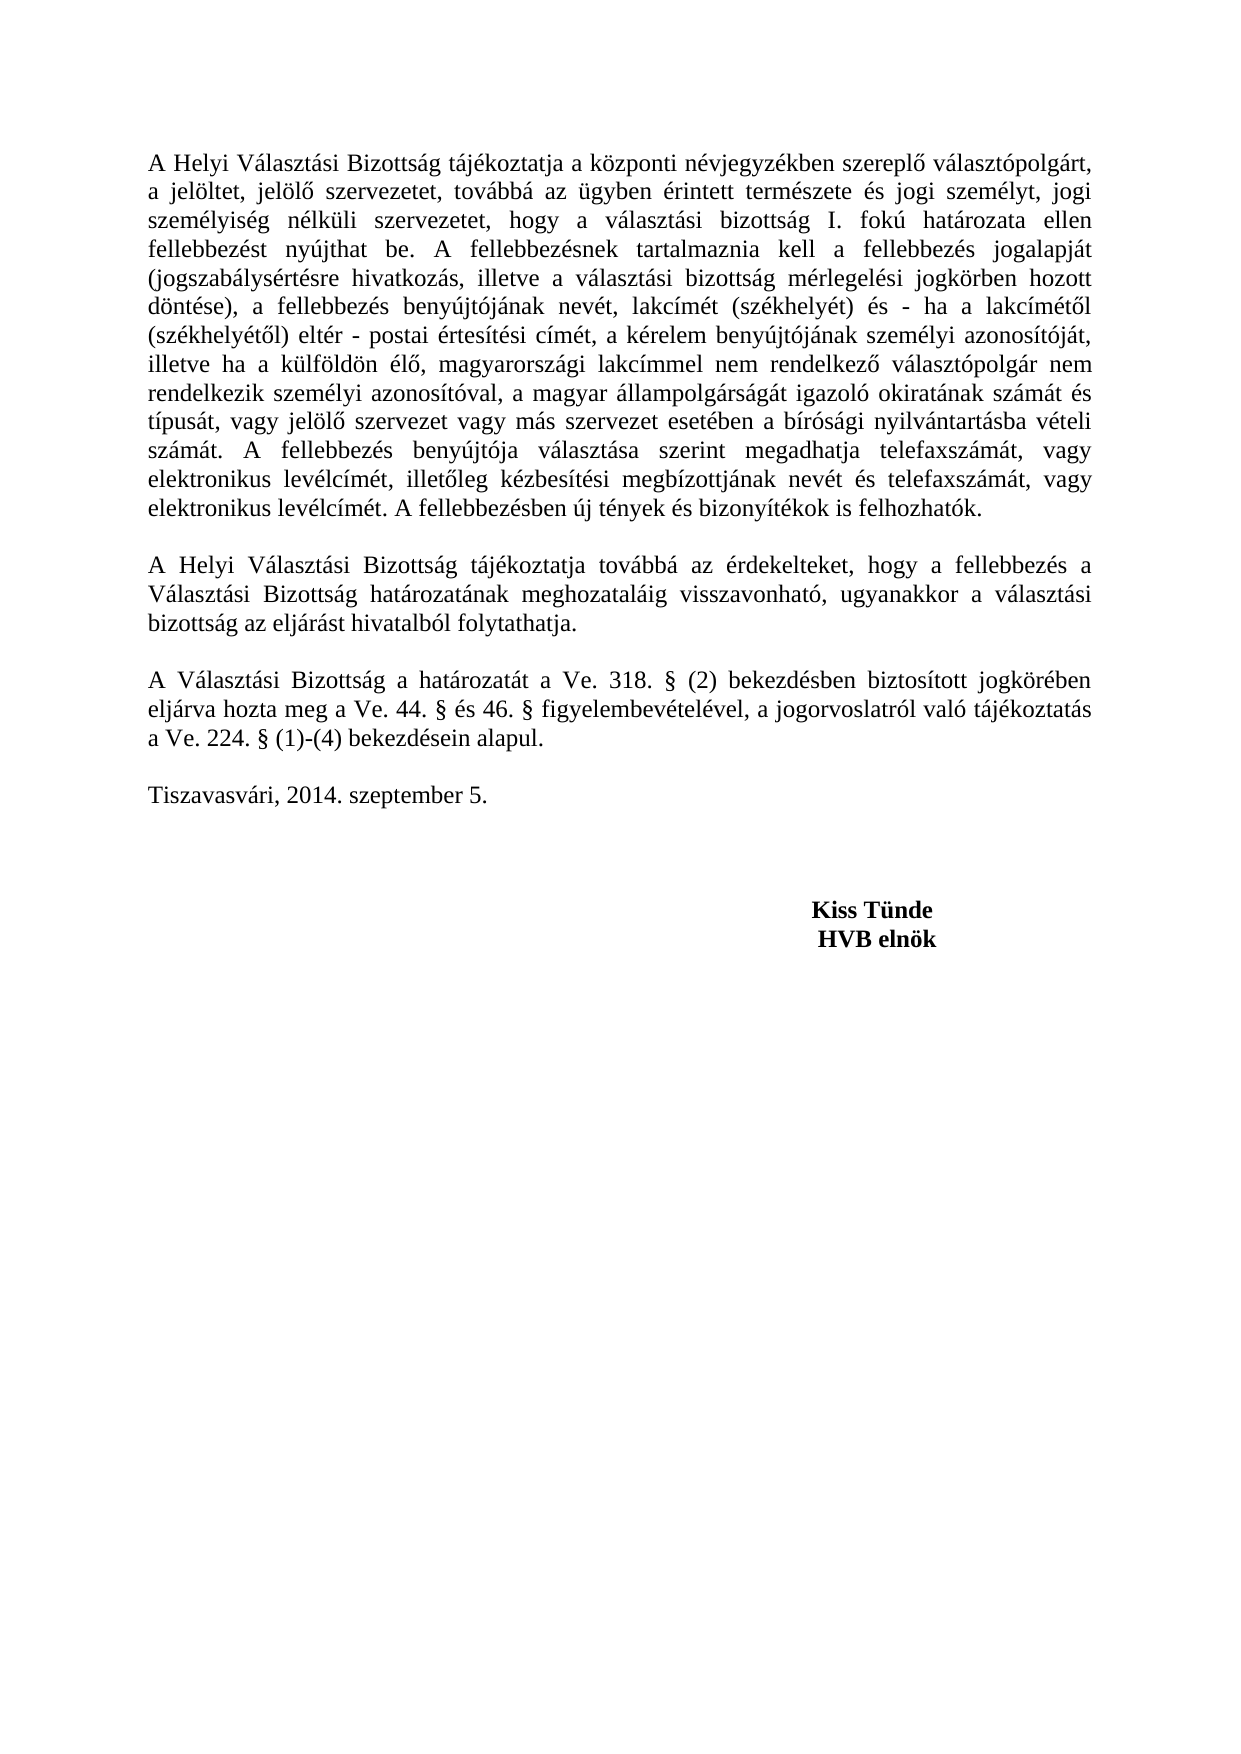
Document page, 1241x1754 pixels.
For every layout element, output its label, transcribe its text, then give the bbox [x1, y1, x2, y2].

text HVB elnök [738, 924, 1093, 953]
text A Helyi Választási Bizottság tájékoztatja a központi névjegyzékben szereplő választópolgárt, a jelöltet, jelölő szervezetet, továbbá az ügyben érintett természete és jogi személyt, jogi személyiség nélküli szervezetet, hogy a választási bizottság I. fokú határozata ellen fellebbezést nyújthat be. A fellebbezésnek tartalmaznia kell a fellebbezés jogalapját (jogszabálysértésre hivatkozás, illetve a választási bizottság mérlegelési jogkörben hozott döntése), a fellebbezés benyújtójának nevét, lakcímét (székhelyét) és - ha a lakcímétől (székhelyétől) eltér - postai értesítési címét, a kérelem benyújtójának személyi azonosítóját, illetve ha a külföldön élő, magyarországi lakcímmel nem rendelkező választópolgár nem rendelkezik személyi azonosítóval, a magyar állampolgárságát igazoló okiratának számát és típusát, vagy jelölő szervezet vagy más szervezet esetében a bírósági nyilvántartásba vételi számát. A fellebbezés benyújtója választása szerint megadhatja telefaxszámát, vagy elektronikus levélcímét, illetőleg kézbesítési megbízottjának nevét és telefaxszámát, vagy elektronikus levélcímét. A fellebbezésben új tények és bizonyítékok is felhozhatók. [148, 148, 1093, 521]
text A Választási Bizottság a határozatát a Ve. 318. § (2) bekezdésben biztosított jogkörében eljárva hozta meg a Ve. 44. § és 46. § figyelembevételével, a jogorvoslatról való tájékoztatás a Ve. 224. § (1)-(4) bekezdésein alapul. [148, 665, 1093, 751]
text Tiszavasvári, 2014. szeptember 5. [148, 780, 1093, 809]
text Kiss Tünde [738, 895, 1093, 924]
text A Helyi Választási Bizottság tájékoztatja továbbá az érdekelteket, hogy a fellebbezés a Választási Bizottság határozatának meghozataláig visszavonható, ugyanakkor a választási bizottság az eljárást hivatalból folytathatja. [148, 550, 1093, 636]
